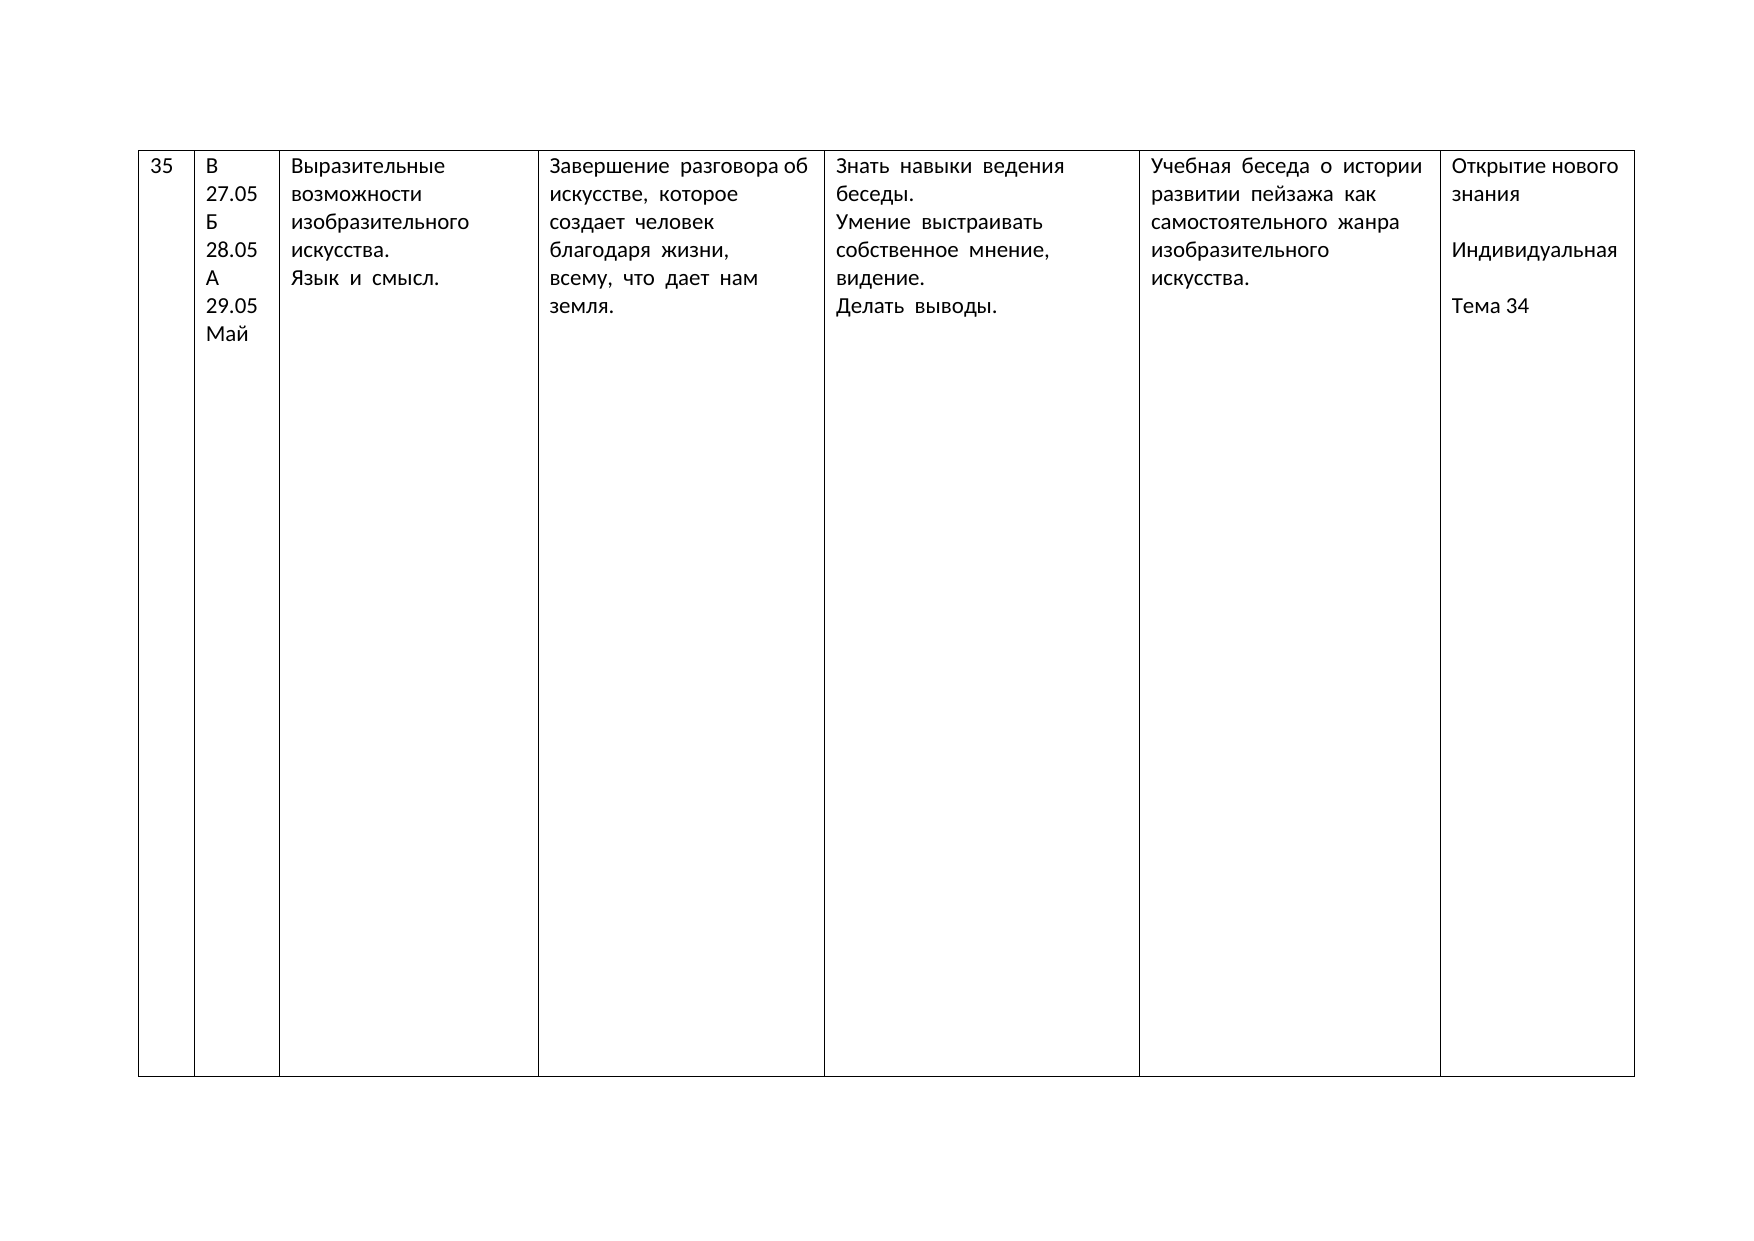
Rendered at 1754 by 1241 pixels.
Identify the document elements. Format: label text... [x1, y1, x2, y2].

table_cell Выразительные возможности изобразительного искусства. Язык и смысл. [280, 151, 538, 1076]
table_cell Открытие нового знания Индивидуальная Тема 34 [1441, 151, 1634, 1076]
table_cell 35 [139, 151, 194, 1076]
table_cell Знать навыки ведения беседы. Умение выстраивать собственное мнение, видение. Делать выводы. [825, 151, 1139, 1076]
table_cell Учебная беседа о истории развитии пейзажа как самостоятельного жанра изобразительного искусства. [1140, 151, 1440, 1076]
table_cell Завершение разговора об искусстве, которое создает человек благодаря жизни, всему, что дает нам земля. [539, 151, 824, 1076]
table_cell В 27.05 Б 28.05 А 29.05 Май [195, 151, 279, 1076]
